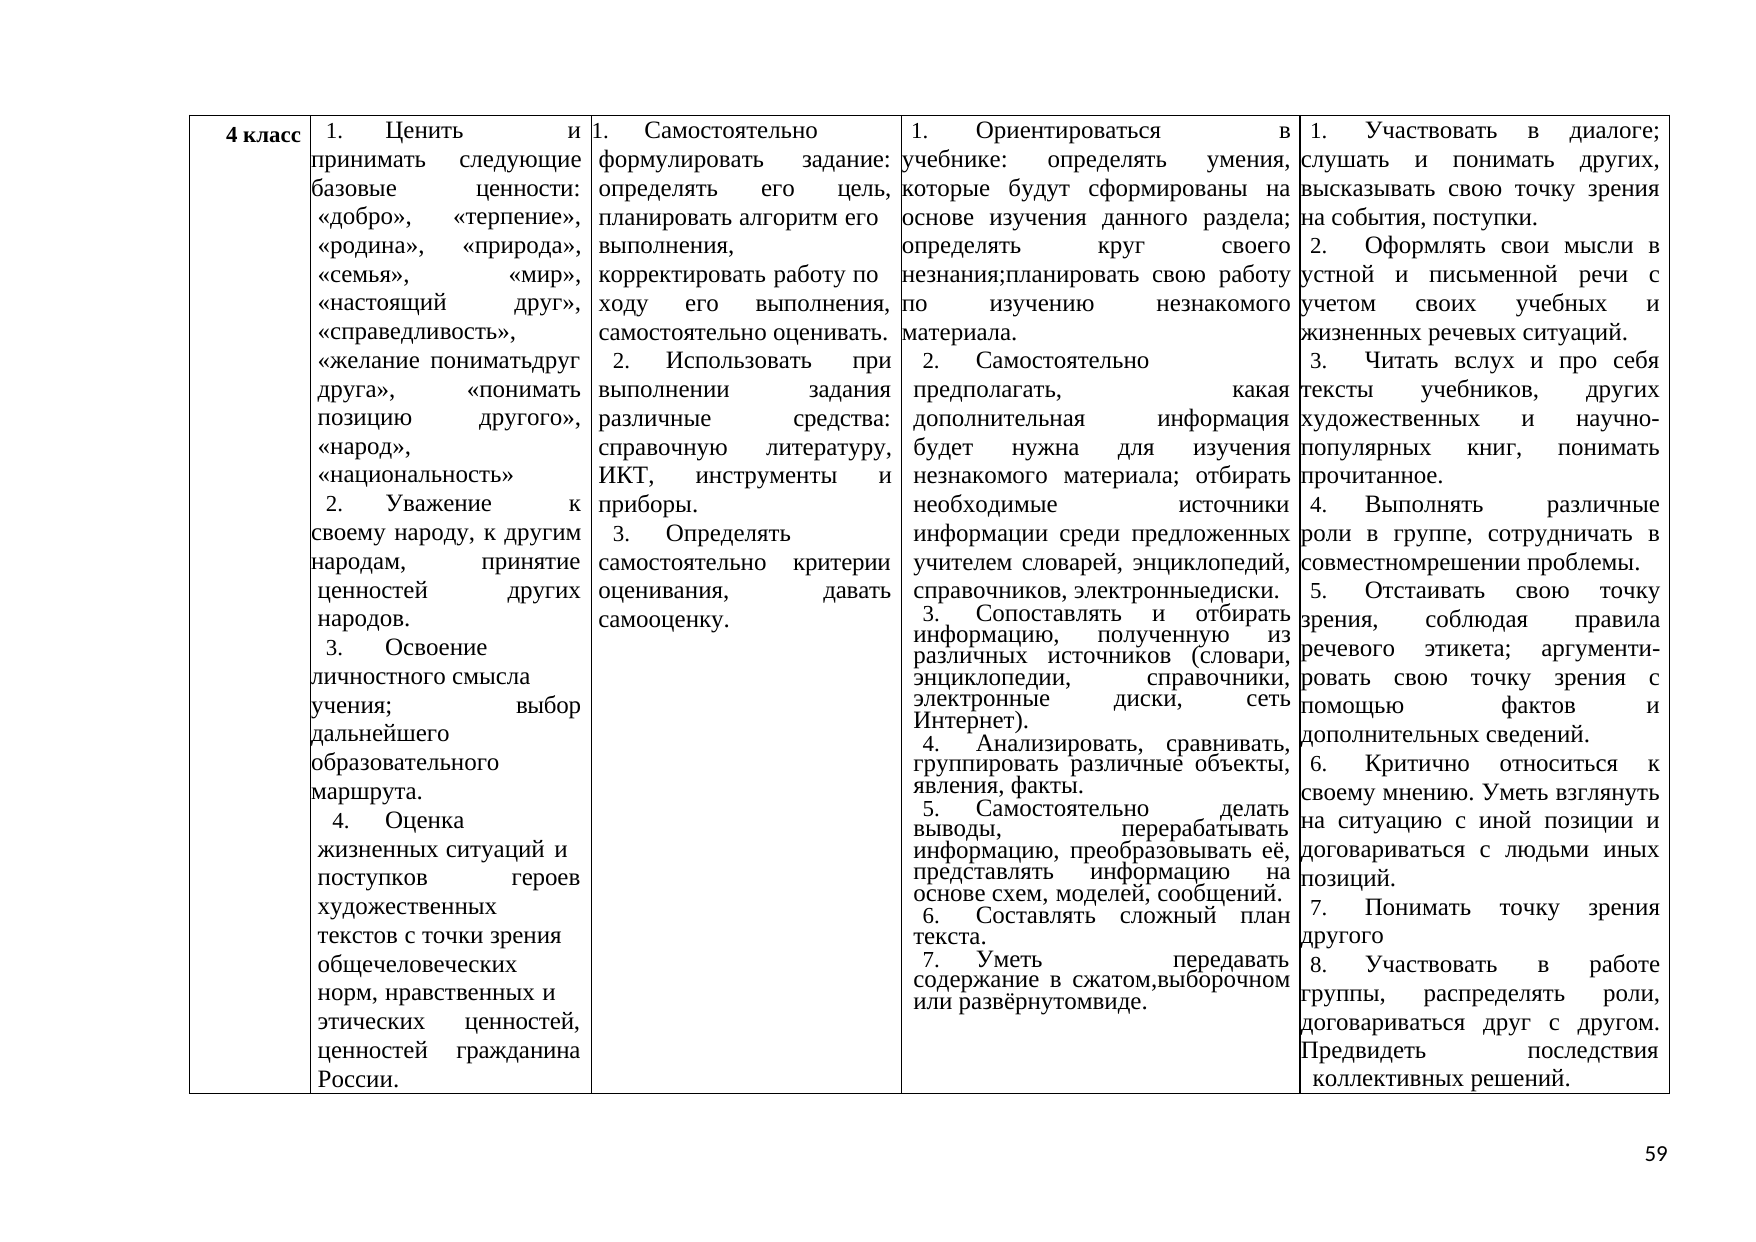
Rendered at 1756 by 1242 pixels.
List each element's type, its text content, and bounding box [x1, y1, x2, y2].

table_header Самостоятельно формулировать задание: определять его цель, планировать алгоритм его выполнения, корректировать работу по ходу его выполнения, самостоятельно оценивать. Использовать при выполнении задания различные средства: справочную литературу, ИКТ, инструменты и приборы. Определять самостоятельно критерии оценивания, давать самооценку. [592, 116, 901, 1092]
table_header Ценить и принимать следующие базовые ценности: «добро», «терпение», «родина», «природа», «семья», «мир», «настоящий друг», «справедливость», «желание пониматьдруг друга», «понимать позицию другого», «народ», «национальность» Уважение к своему народу, к другим народам, принятие ценностей других народов. Освоение личностного смысла учения; выбор дальнейшего образовательного маршрута. Оценка жизненных ситуаций и поступков героев художественных текстов с точки зрения общечеловеческих норм, нравственных и этических ценностей, ценностей гражданина России. [311, 116, 591, 1092]
table_header Участвовать в диалоге; слушать и понимать других, высказывать свою точку зрения на события, поступки. Оформлять свои мысли в устной и письменной речи с учетом своих учебных и жизненных речевых ситуаций. Читать вслух и про себя тексты учебников, других художественных и научно- популярных книг, понимать прочитанное. Выполнять различные роли в группе, сотрудничать в совместномрешении проблемы. Отстаивать свою точку зрения, соблюдая правила речевого этикета; аргументи- ровать свою точку зрения с помощью фактов и дополнительных сведений. Критично относиться к своему мнению. Уметь взглянуть на ситуацию с иной позиции и договариваться с людьми иных позиций. Понимать точку зрения другого Участвовать в работе группы, распределять роли, договариваться друг с другом. Предвидеть последствия коллективных решений. [1301, 116, 1669, 1092]
table_header 4 класс [190, 116, 310, 1092]
text 59 [167, 1139, 1667, 1167]
table_header Ориентироваться в учебнике: определять умения, которые будут сформированы на основе изучения данного раздела; определять круг своего незнания;планировать свою работу по изучению незнакомого материала. Самостоятельно предполагать, какая дополнительная информация будет нужна для изучения незнакомого материала; отбирать необходимые источники информации среди предложенных учителем словарей, энциклопедий, справочников, электронныедиски. Сопоставлять и отбирать информацию, полученную из различных источников (словари, энциклопедии, справочники, электронные диски, сеть Интернет). Анализировать, сравнивать, группировать различные объекты, явления, факты. Самостоятельно делать выводы, перерабатывать информацию, преобразовывать её, представлять информацию на основе схем, моделей, сообщений. Составлять сложный план текста. Уметь передавать содержание в сжатом,выборочном или развёрнутомвиде. [902, 116, 1299, 1092]
